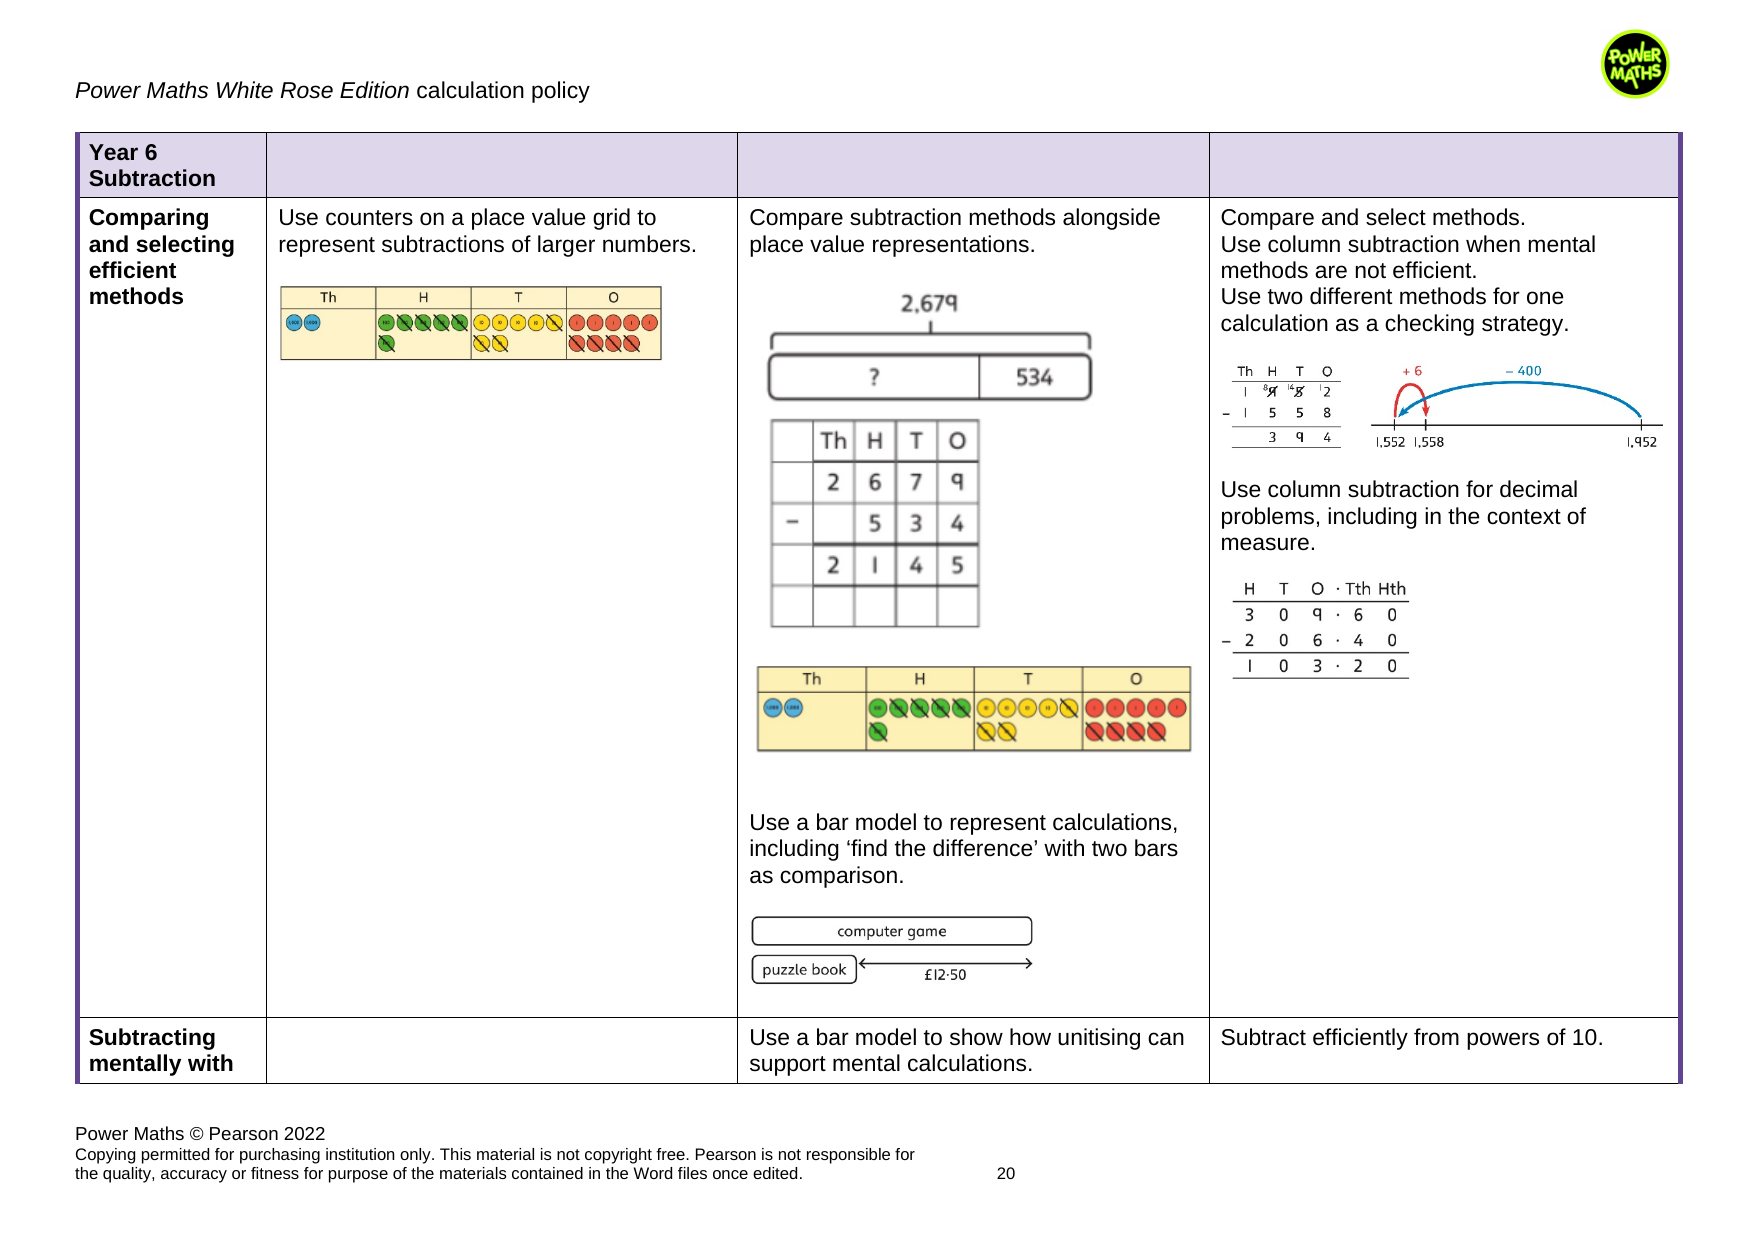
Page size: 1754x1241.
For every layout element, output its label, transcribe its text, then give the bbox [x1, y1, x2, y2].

table_cell [1210, 133, 1678, 197]
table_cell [80, 1018, 266, 1082]
picture [749, 914, 1034, 985]
picture [1220, 362, 1664, 450]
table_cell Compare and select methods. Use column subtraction when mental methods are not efficient. Use two different methods for one calculation as a checking strategy. Use column subtraction for decimal problems, including in the context of measure. [1210, 198, 1678, 1017]
table_cell [267, 133, 737, 197]
table_cell Year 6 Subtraction [80, 133, 266, 197]
table_cell Comparing and selecting efficient methods [80, 198, 266, 1017]
picture [1220, 581, 1410, 681]
picture [749, 662, 1198, 757]
picture [753, 283, 1115, 637]
table_cell [267, 1018, 737, 1082]
table_cell Use counters on a place value grid to represent subtractions of larger numbers. [267, 198, 737, 1017]
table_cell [1210, 1018, 1678, 1082]
table_cell Compare subtraction methods alongside place value representations. Use a bar model to represent calculations, including ‘find the difference’ with two bars as comparison. [738, 198, 1209, 1017]
picture [1600, 29, 1670, 99]
picture [278, 283, 665, 363]
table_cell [738, 1018, 1209, 1082]
table_cell [738, 133, 1209, 197]
